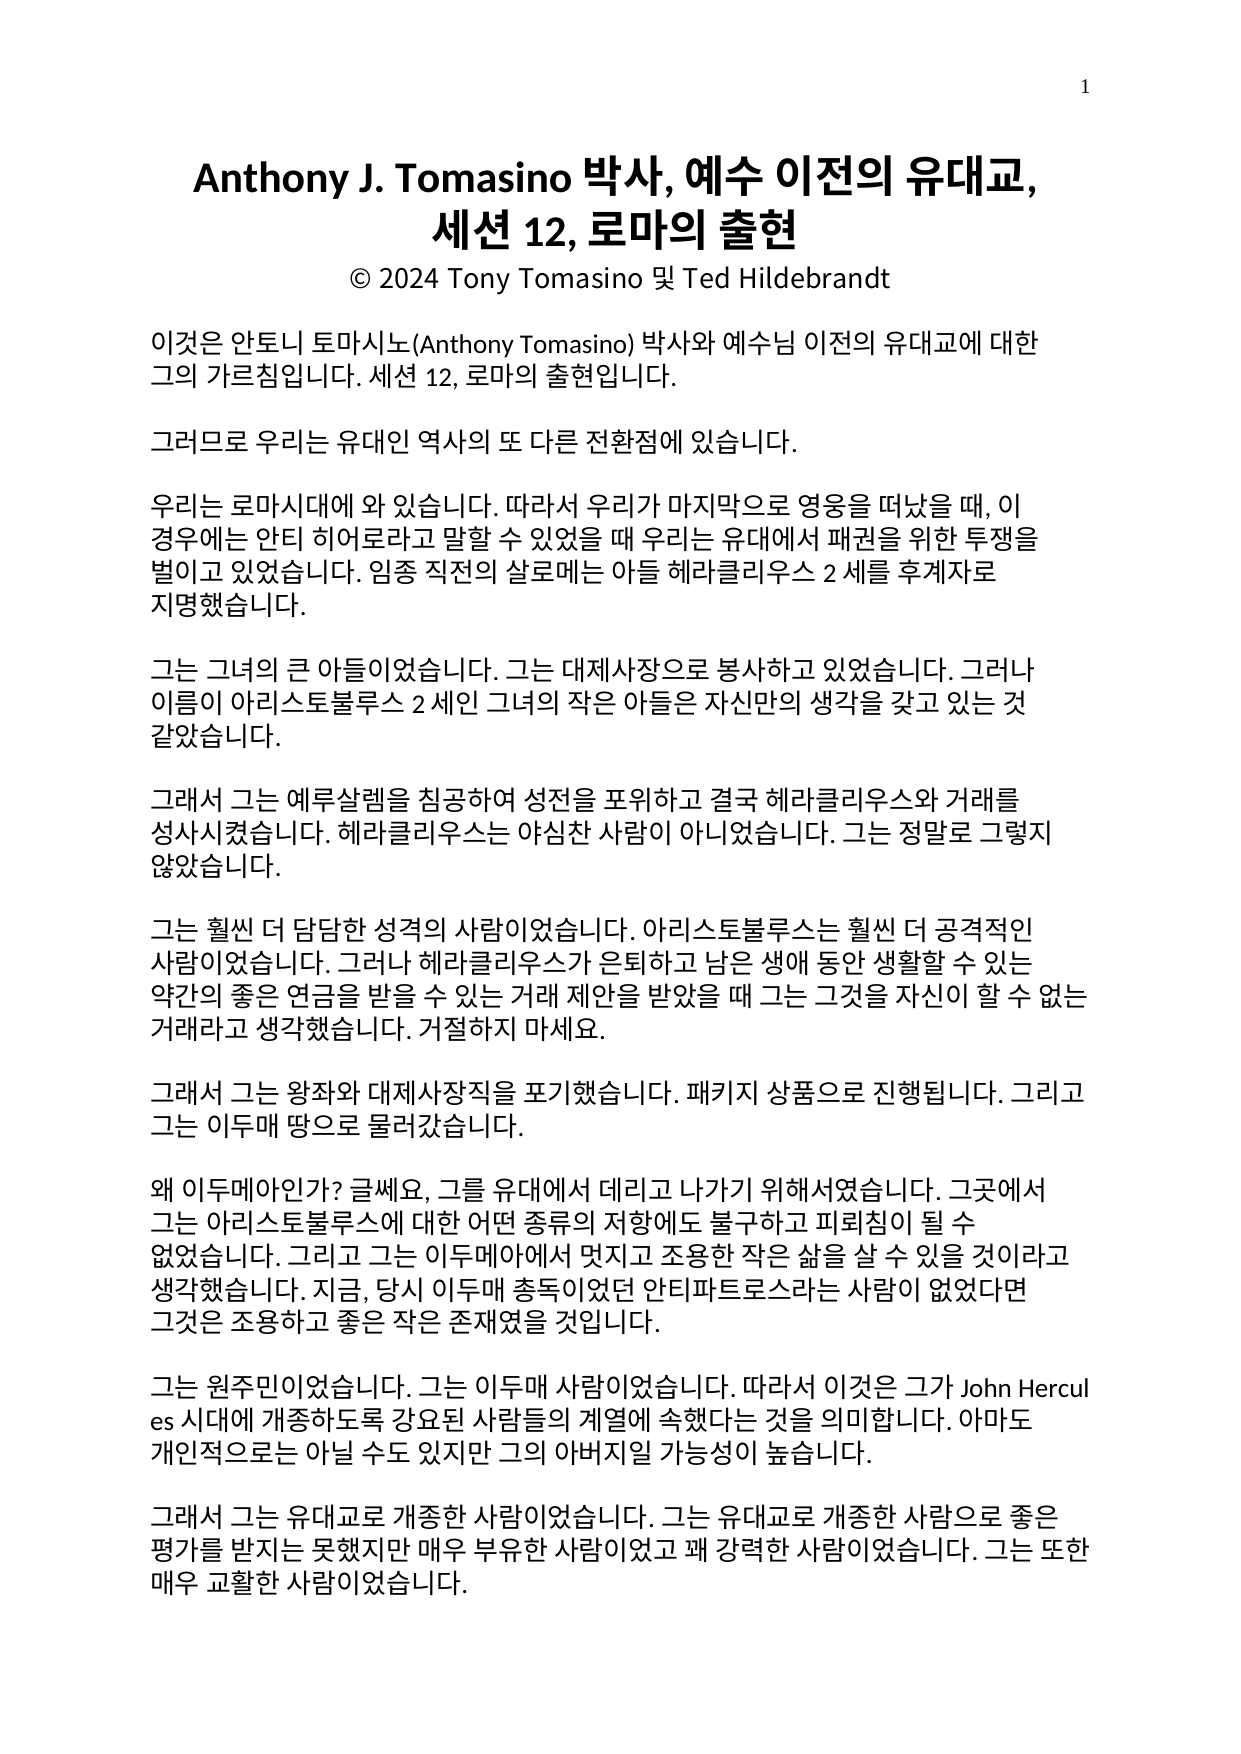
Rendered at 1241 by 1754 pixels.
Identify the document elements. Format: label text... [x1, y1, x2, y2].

text 그는 그녀의 큰 아들이었습니다. 그는 대제사장으로 봉사하고 있었습니다. 그러나 이름이 아리스토불루스 2세인 그녀의 작은 아들은 자신만의 생각을 갖고 있는 것 같았습니다. [150, 654, 1090, 753]
text 왜 이두메아인가? 글쎄요, 그를 유대에서 데리고 나가기 위해서였습니다. 그곳에서 그는 아리스토불루스에 대한 어떤 종류의 저항에도 불구하고 피뢰침이 될 수 없었습니다. 그리고 그는 이두메아에서 멋지고 조용한 작은 삶을 살 수 있을 것이라고 생각했습니다. 지금, 당시 이두매 총독이었던 안티파트로스라는 사람이 없었다면 그것은 조용하고 좋은 작은 존재였을 것입니다. [150, 1174, 1090, 1340]
text 그래서 그는 예루살렘을 침공하여 성전을 포위하고 결국 헤라클리우스와 거래를 성사시켰습니다. 헤라클리우스는 야심찬 사람이 아니었습니다. 그는 정말로 그렇지 않았습니다. [150, 784, 1090, 883]
text 그래서 그는 유대교로 개종한 사람이었습니다. 그는 유대교로 개종한 사람으로 좋은 평가를 받지는 못했지만 매우 부유한 사람이었고 꽤 강력한 사람이었습니다. 그는 또한 매우 교활한 사람이었습니다. [150, 1501, 1090, 1600]
text 그는 원주민이었습니다. 그는 이두매 사람이었습니다. 따라서 이것은 그가 John Hercules 시대에 개종하도록 강요된 사람들의 계열에 속했다는 것을 의미합니다. 아마도 개인적으로는 아닐 수도 있지만 그의 아버지일 가능성이 높습니다. [150, 1371, 1090, 1470]
text 이것은 안토니 토마시노(Anthony Tomasino) 박사와 예수님 이전의 유대교에 대한 그의 가르침입니다. 세션 12, 로마의 출현입니다. 그러므로 우리는 유대인 역사의 또 다른 전환점에 있습니다. [150, 327, 1090, 459]
text 우리는 로마시대에 와 있습니다. 따라서 우리가 마지막으로 영웅을 떠났을 때, 이 경우에는 안티 히어로라고 말할 수 있었을 때 우리는 유대에서 패권을 위한 투쟁을 벌이고 있었습니다. 임종 직전의 살로메는 아들 헤라클리우스 2세를 후계자로 지명했습니다. [150, 491, 1090, 623]
text Anthony J. Tomasino 박사, 예수 이전의 유대교, 세션 12, 로마의 출현 © 2024 Tony Tomasino 및 Ted Hildebrandt [150, 150, 1090, 296]
text 그는 훨씬 더 담담한 성격의 사람이었습니다. 아리스토불루스는 훨씬 더 공격적인 사람이었습니다. 그러나 헤라클리우스가 은퇴하고 남은 생애 동안 생활할 수 있는 약간의 좋은 연금을 받을 수 있는 거래 제안을 받았을 때 그는 그것을 자신이 할 수 없는 거래라고 생각했습니다. 거절하지 마세요. [150, 914, 1090, 1046]
text 그래서 그는 왕좌와 대제사장직을 포기했습니다. 패키지 상품으로 진행됩니다. 그리고 그는 이두매 땅으로 물러갔습니다. [150, 1077, 1090, 1143]
